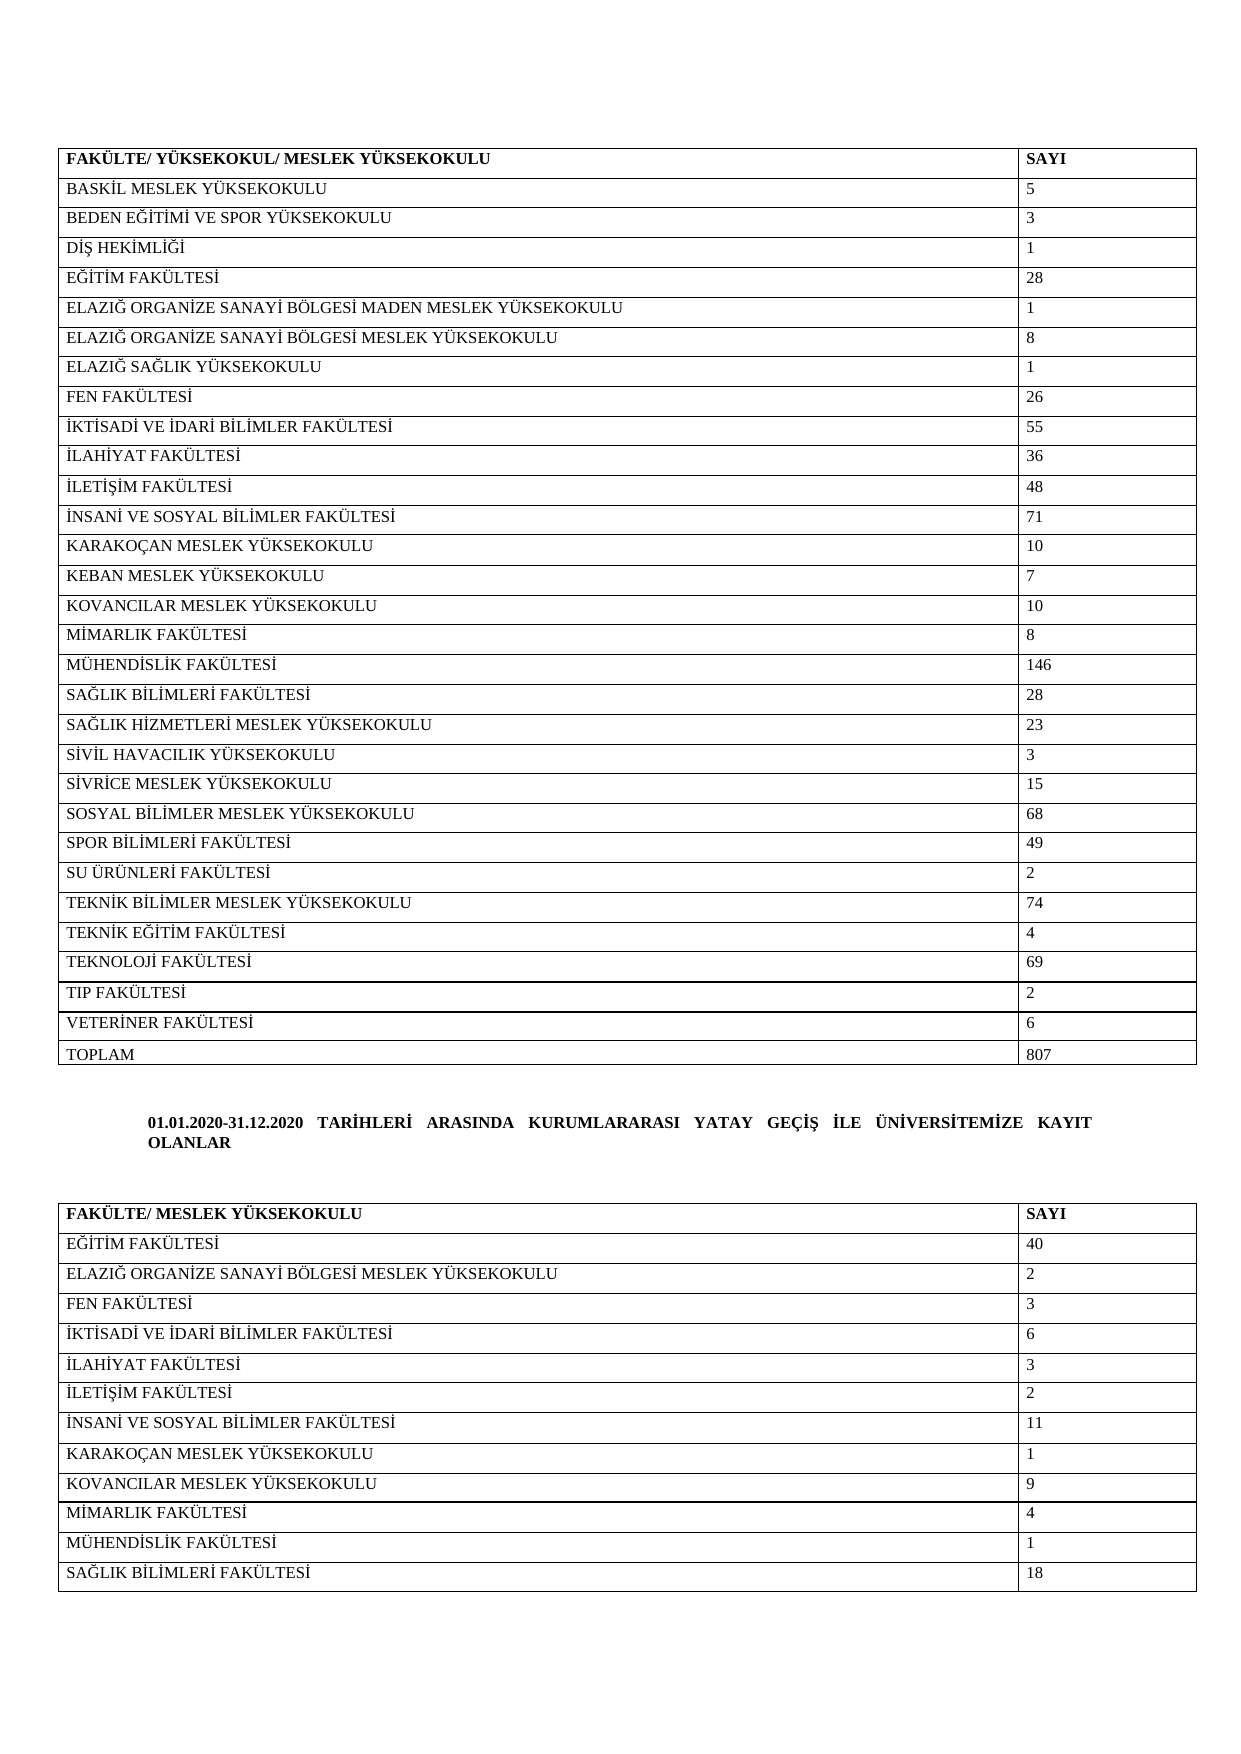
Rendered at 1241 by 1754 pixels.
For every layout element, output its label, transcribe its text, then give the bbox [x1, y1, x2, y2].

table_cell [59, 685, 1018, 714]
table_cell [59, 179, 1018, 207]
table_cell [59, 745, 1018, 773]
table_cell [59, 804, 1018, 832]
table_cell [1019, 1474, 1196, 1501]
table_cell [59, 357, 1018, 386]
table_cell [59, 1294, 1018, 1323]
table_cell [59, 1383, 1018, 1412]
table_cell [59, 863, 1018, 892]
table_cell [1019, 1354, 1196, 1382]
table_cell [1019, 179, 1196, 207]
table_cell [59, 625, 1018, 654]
text 01.01.2020-31.12.2020 TARİHLERİ ARASINDA KURUMLARARASI YATAY GEÇİŞ İLE ÜNİVERSİTEMİZE KAYIT OLANLAR [148, 1113, 1093, 1152]
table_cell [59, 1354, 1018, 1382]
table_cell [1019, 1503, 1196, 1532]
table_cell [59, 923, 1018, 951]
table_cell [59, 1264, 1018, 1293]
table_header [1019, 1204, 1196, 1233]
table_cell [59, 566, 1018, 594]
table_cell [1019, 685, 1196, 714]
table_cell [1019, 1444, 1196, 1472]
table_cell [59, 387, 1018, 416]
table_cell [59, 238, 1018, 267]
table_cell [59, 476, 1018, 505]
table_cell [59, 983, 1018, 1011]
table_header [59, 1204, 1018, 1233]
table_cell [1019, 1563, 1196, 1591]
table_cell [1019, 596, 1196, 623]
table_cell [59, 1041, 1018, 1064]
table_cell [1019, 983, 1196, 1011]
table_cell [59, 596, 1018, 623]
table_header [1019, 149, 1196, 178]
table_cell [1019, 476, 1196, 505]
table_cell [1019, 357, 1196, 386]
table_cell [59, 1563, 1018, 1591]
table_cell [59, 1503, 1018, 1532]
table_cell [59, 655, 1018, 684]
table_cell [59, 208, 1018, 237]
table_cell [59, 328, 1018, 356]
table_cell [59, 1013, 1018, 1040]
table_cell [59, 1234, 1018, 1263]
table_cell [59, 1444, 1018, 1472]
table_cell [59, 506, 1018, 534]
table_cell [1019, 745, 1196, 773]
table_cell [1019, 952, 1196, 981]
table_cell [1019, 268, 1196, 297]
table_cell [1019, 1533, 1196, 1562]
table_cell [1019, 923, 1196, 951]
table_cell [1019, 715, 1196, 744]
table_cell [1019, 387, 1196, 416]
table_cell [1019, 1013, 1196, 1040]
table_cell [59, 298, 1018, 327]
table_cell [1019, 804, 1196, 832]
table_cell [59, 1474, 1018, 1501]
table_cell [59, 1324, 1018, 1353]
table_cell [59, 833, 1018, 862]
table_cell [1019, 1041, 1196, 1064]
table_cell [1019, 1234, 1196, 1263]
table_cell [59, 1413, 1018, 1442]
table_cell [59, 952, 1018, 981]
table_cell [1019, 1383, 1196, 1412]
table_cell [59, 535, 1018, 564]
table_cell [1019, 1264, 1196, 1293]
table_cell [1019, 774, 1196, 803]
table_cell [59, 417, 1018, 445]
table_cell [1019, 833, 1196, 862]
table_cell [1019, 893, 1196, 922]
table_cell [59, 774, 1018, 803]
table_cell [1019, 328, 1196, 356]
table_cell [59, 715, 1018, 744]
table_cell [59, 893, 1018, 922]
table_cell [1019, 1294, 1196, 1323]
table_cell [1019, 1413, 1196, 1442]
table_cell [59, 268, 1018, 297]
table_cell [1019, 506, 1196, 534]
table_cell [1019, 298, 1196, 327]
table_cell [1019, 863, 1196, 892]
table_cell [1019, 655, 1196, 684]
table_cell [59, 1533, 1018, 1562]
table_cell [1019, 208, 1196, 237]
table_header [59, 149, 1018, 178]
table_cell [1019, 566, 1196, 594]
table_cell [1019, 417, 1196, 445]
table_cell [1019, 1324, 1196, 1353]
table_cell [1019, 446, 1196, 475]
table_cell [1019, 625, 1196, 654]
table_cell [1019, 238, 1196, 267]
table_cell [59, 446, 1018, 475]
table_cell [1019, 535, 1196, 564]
